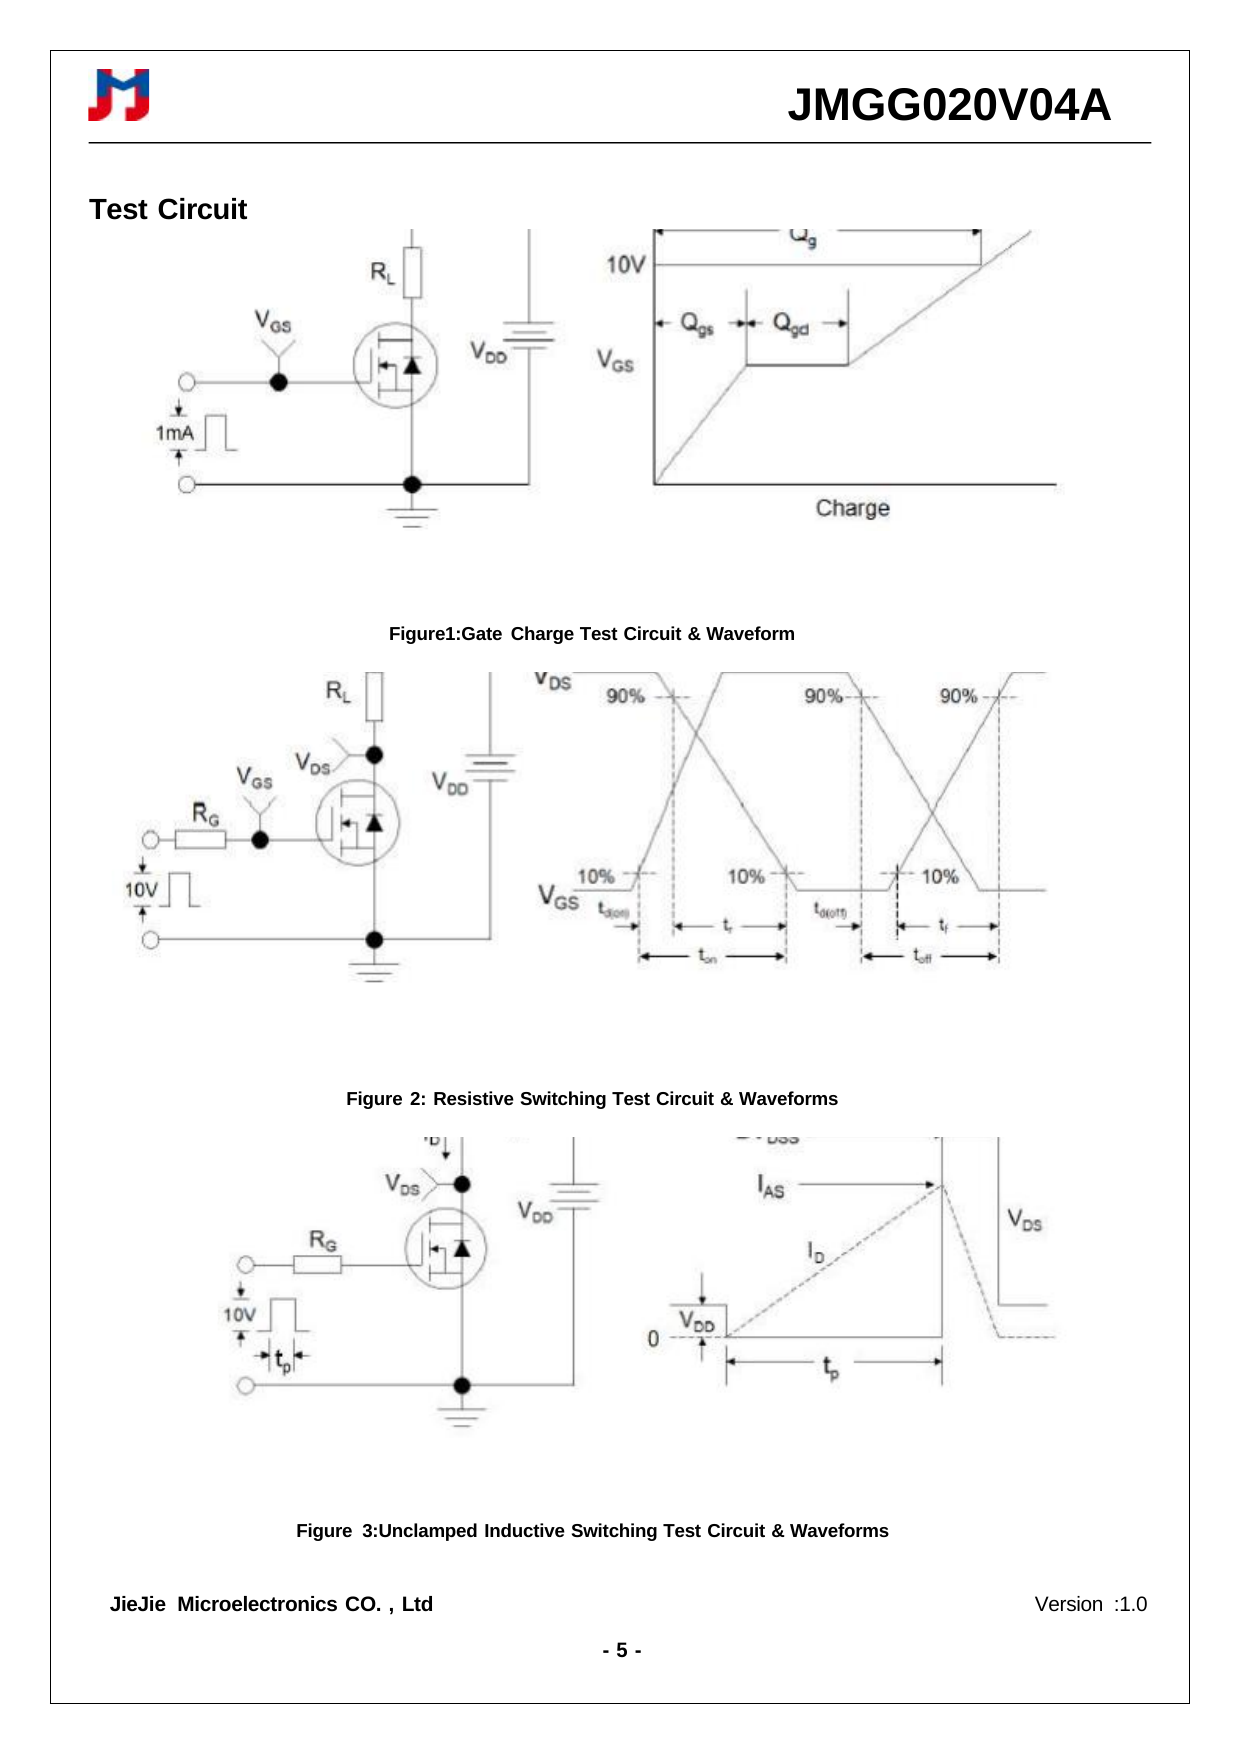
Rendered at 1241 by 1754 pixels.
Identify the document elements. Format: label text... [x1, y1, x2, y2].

picture [88, 142, 1152, 146]
picture [111, 672, 1072, 995]
picture [217, 1137, 1079, 1438]
picture [141, 229, 1068, 531]
picture [88, 69, 150, 121]
table_header JMGG020V04A Test Circuit Figure1:Gate Charge Test Circuit & Waveform Figure 2: Resistive Switching Test Circuit & Waveforms Figure 3:Unclamped Inductive Switching Test Circuit & Waveforms JieJie Microelectronics CO. , Ltd Version :1.0 - 5 - [51, 51, 1189, 1703]
